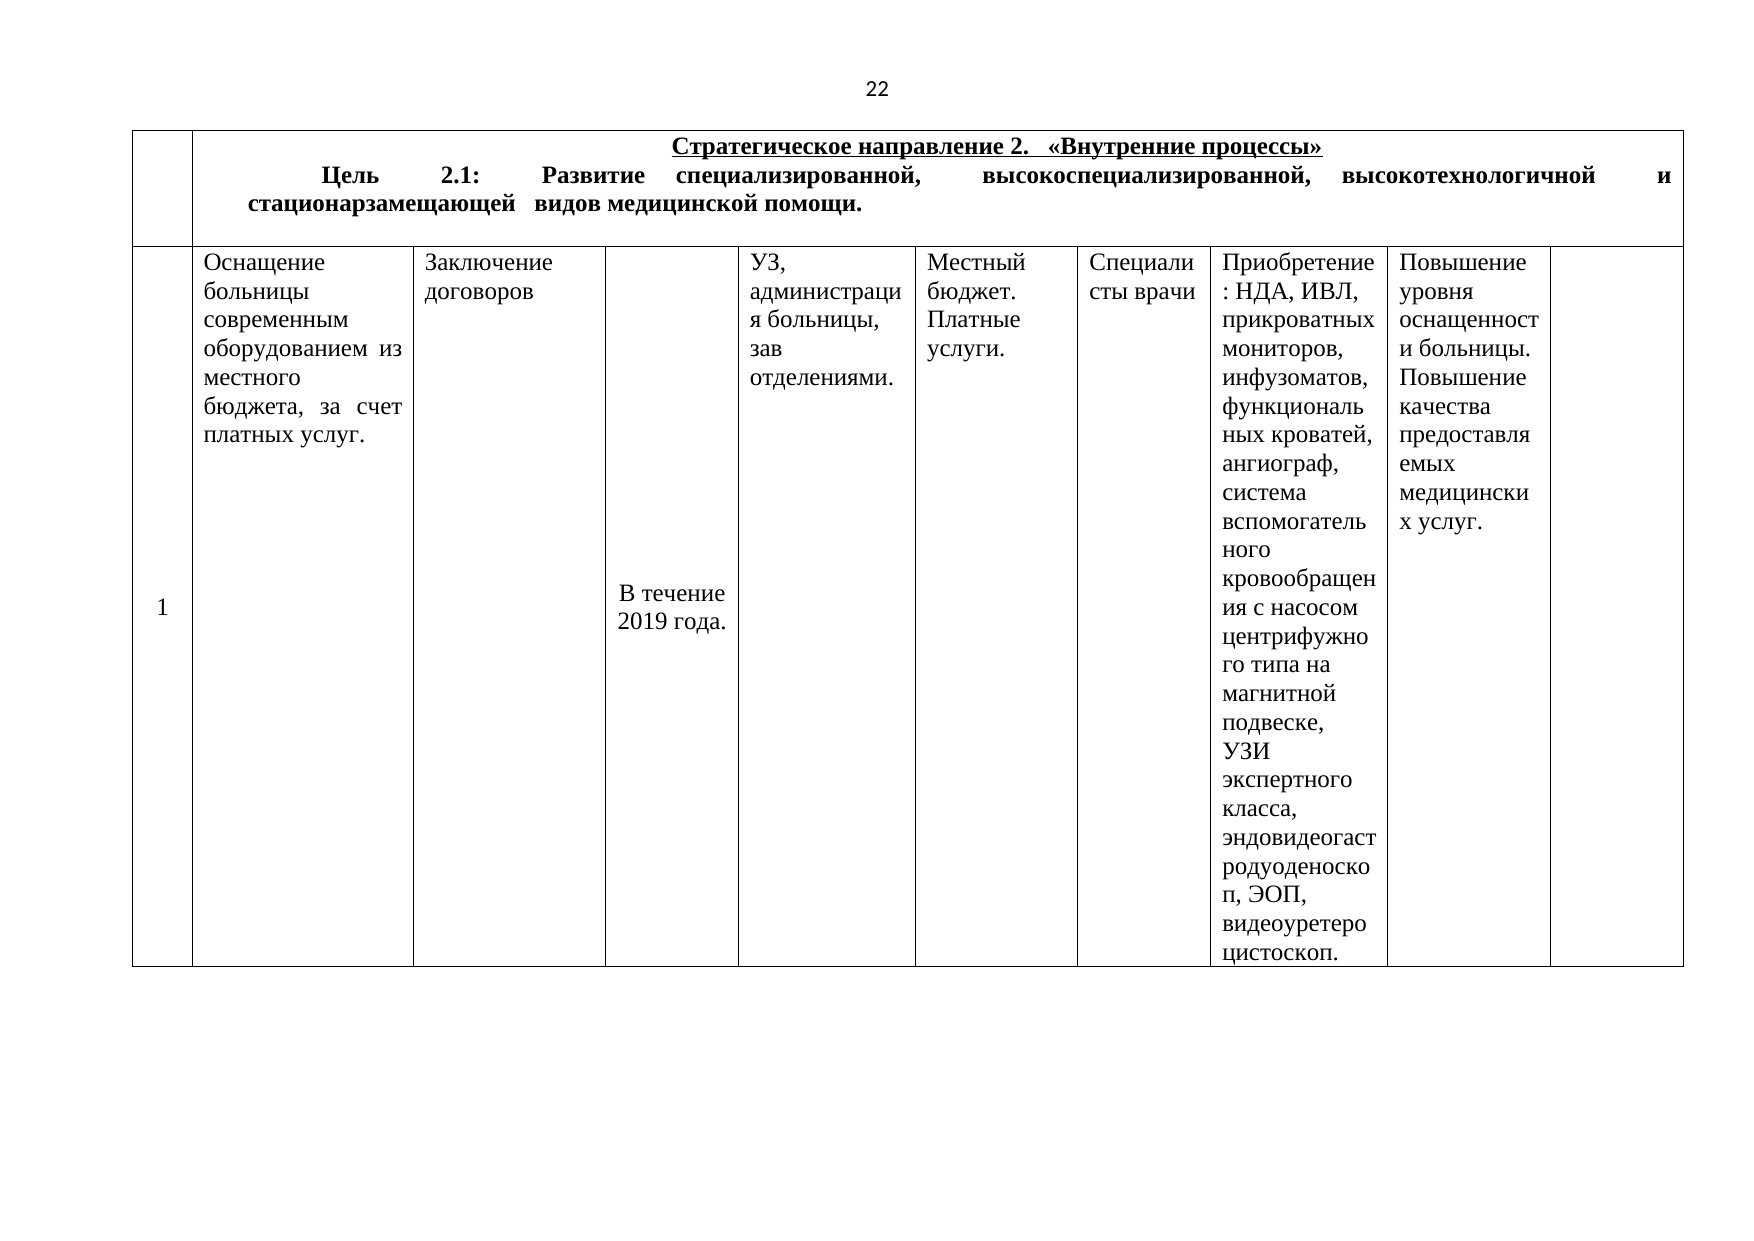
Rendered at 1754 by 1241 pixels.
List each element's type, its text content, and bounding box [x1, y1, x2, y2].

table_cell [606, 247, 738, 966]
table_cell [133, 131, 192, 246]
table_cell Повышение уровня оснащенности больницы. Повышение качества предоставляемых медицинских услуг. [1388, 247, 1550, 966]
table_cell Заключение договоров [414, 247, 605, 966]
table_cell 1 [133, 247, 192, 966]
table_cell Стратегическое направление 2. «Внутренние процессы» Цель 2.1: Развитие специализированной, высокоспециализированной, высокотехнологичной и стационарзамещающей видов медицинской помощи. [193, 131, 1683, 246]
table_cell Специалисты врачи [1078, 247, 1210, 966]
table_cell Местный бюджет. Платные услуги. [916, 247, 1077, 966]
table_cell Оснащение больницы современным оборудованием из местного бюджета, за счет платных услуг. [193, 247, 413, 966]
table_cell [1551, 247, 1683, 966]
table_cell Приобретение: НДА, ИВЛ, прикроватных мониторов, инфузоматов, функциональных кроватей, ангиограф, система вспомогательного кровообращения с насосом центрифужного типа на магнитной подвеске, УЗИ экспертного класса, эндовидеогастродуоденоскоп, ЭОП, видеоуретероцистоскоп. [1211, 247, 1387, 966]
table_cell УЗ, администрация больницы, зав отделениями. [739, 247, 915, 966]
